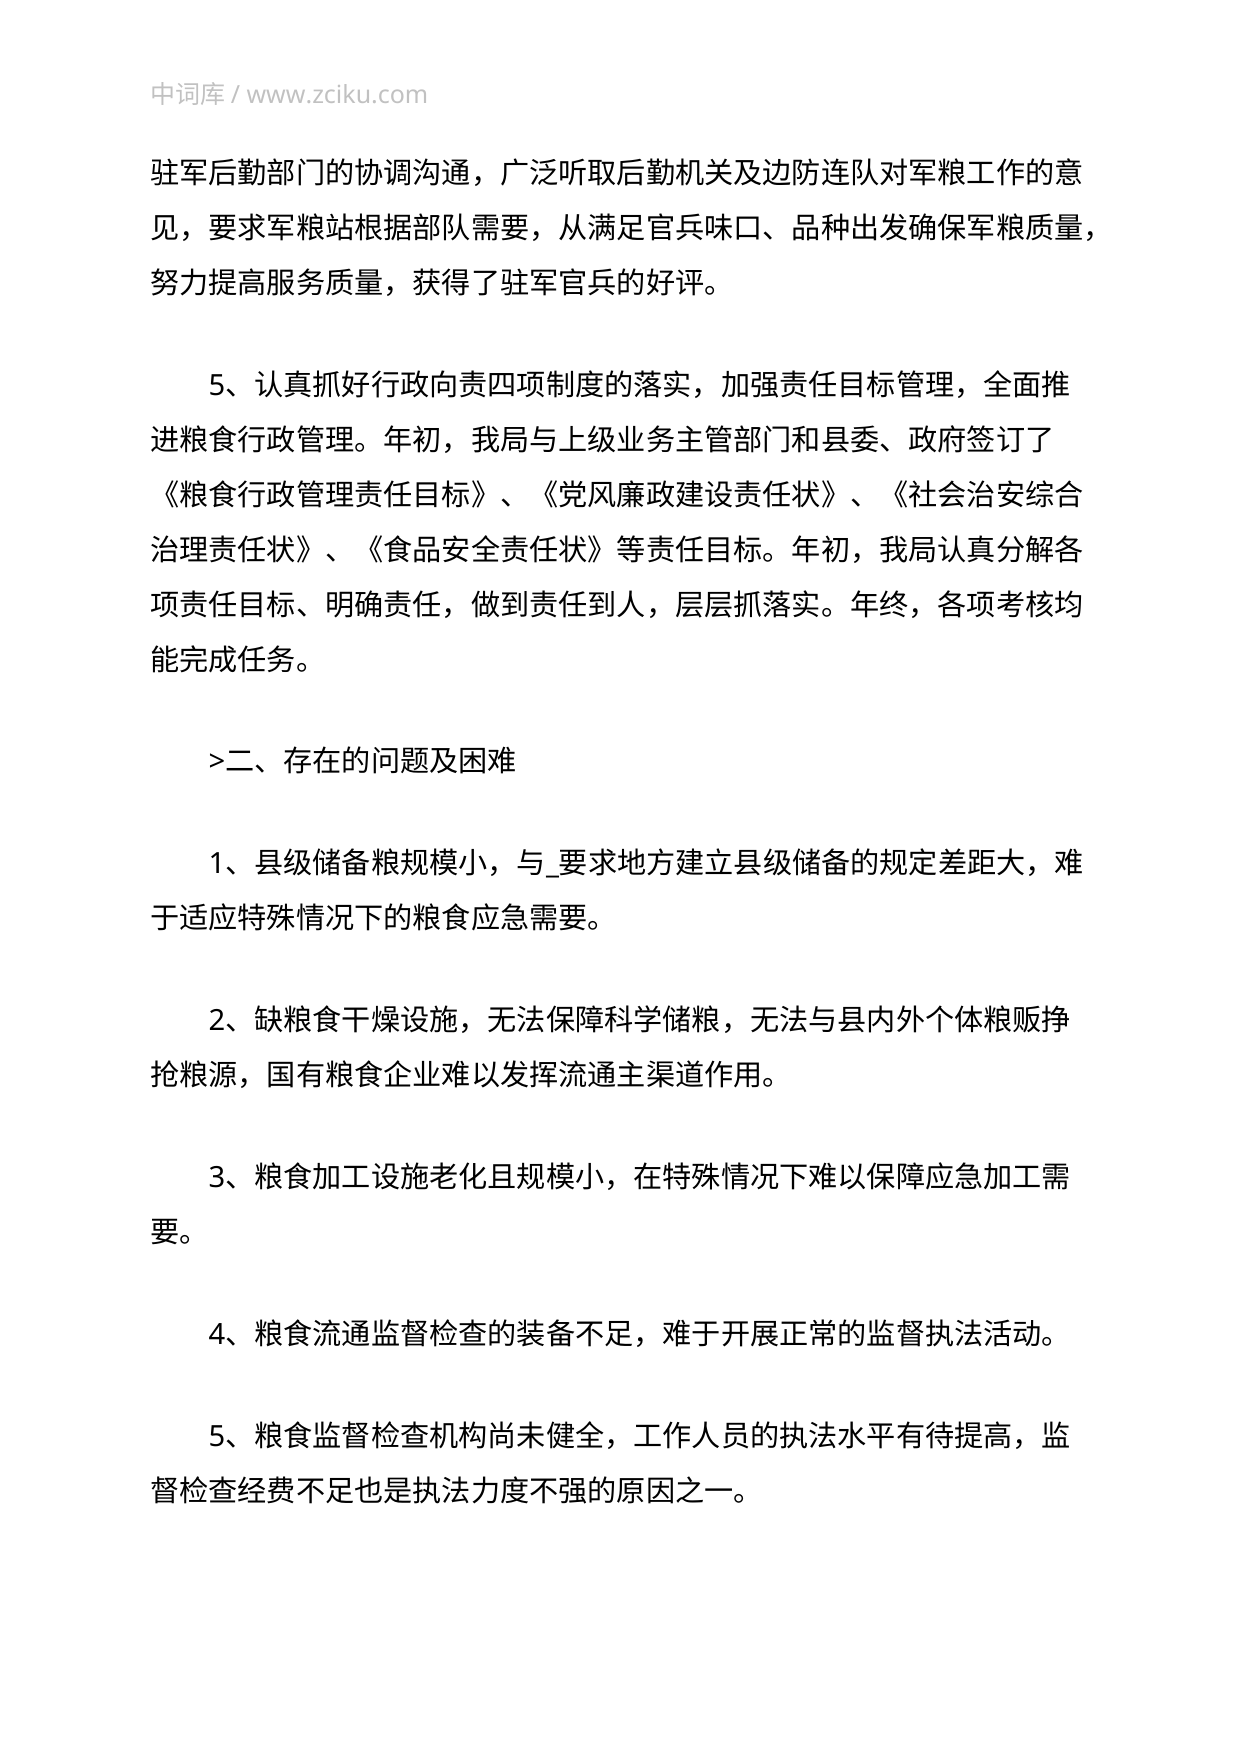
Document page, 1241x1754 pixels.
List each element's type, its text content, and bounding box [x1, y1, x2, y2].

text 3、粮食加工设施老化且规模小，在特殊情况下难以保障应急加工需要。 [150, 1153, 1090, 1251]
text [150, 150, 1090, 302]
text 4、粮食流通监督检查的装备不足，难于开展正常的监督执法活动。 [150, 1310, 1090, 1353]
text 2、缺粮食干燥设施，无法保障科学储粮，无法与县内外个体粮贩挣抢粮源，国有粮食企业难以发挥流通主渠道作用。 [150, 997, 1090, 1094]
text 5、认真抓好行政向责四项制度的落实，加强责任目标管理，全面推进粮食行政管理。年初，我局与上级业务主管部门和县委、政府签订了《粮食行政管理责任目标》、《党风廉政建设责任状》、《社会治安综合治理责任状》、《食品安全责任状》等责任目标。年初，我局认真分解各项责任目标、明确责任，做到责任到人，层层抓落实。年终，各项考核均能完成任务。 [150, 362, 1090, 678]
text >二、存在的问题及困难 [150, 738, 1090, 780]
text 1、县级储备粮规模小，与_要求地方建立县级储备的规定差距大，难于适应特殊情况下的粮食应急需要。 [150, 840, 1090, 937]
text 5、粮食监督检查机构尚未健全，工作人员的执法水平有待提高，监督检查经费不足也是执法力度不强的原因之一。 [150, 1412, 1090, 1509]
